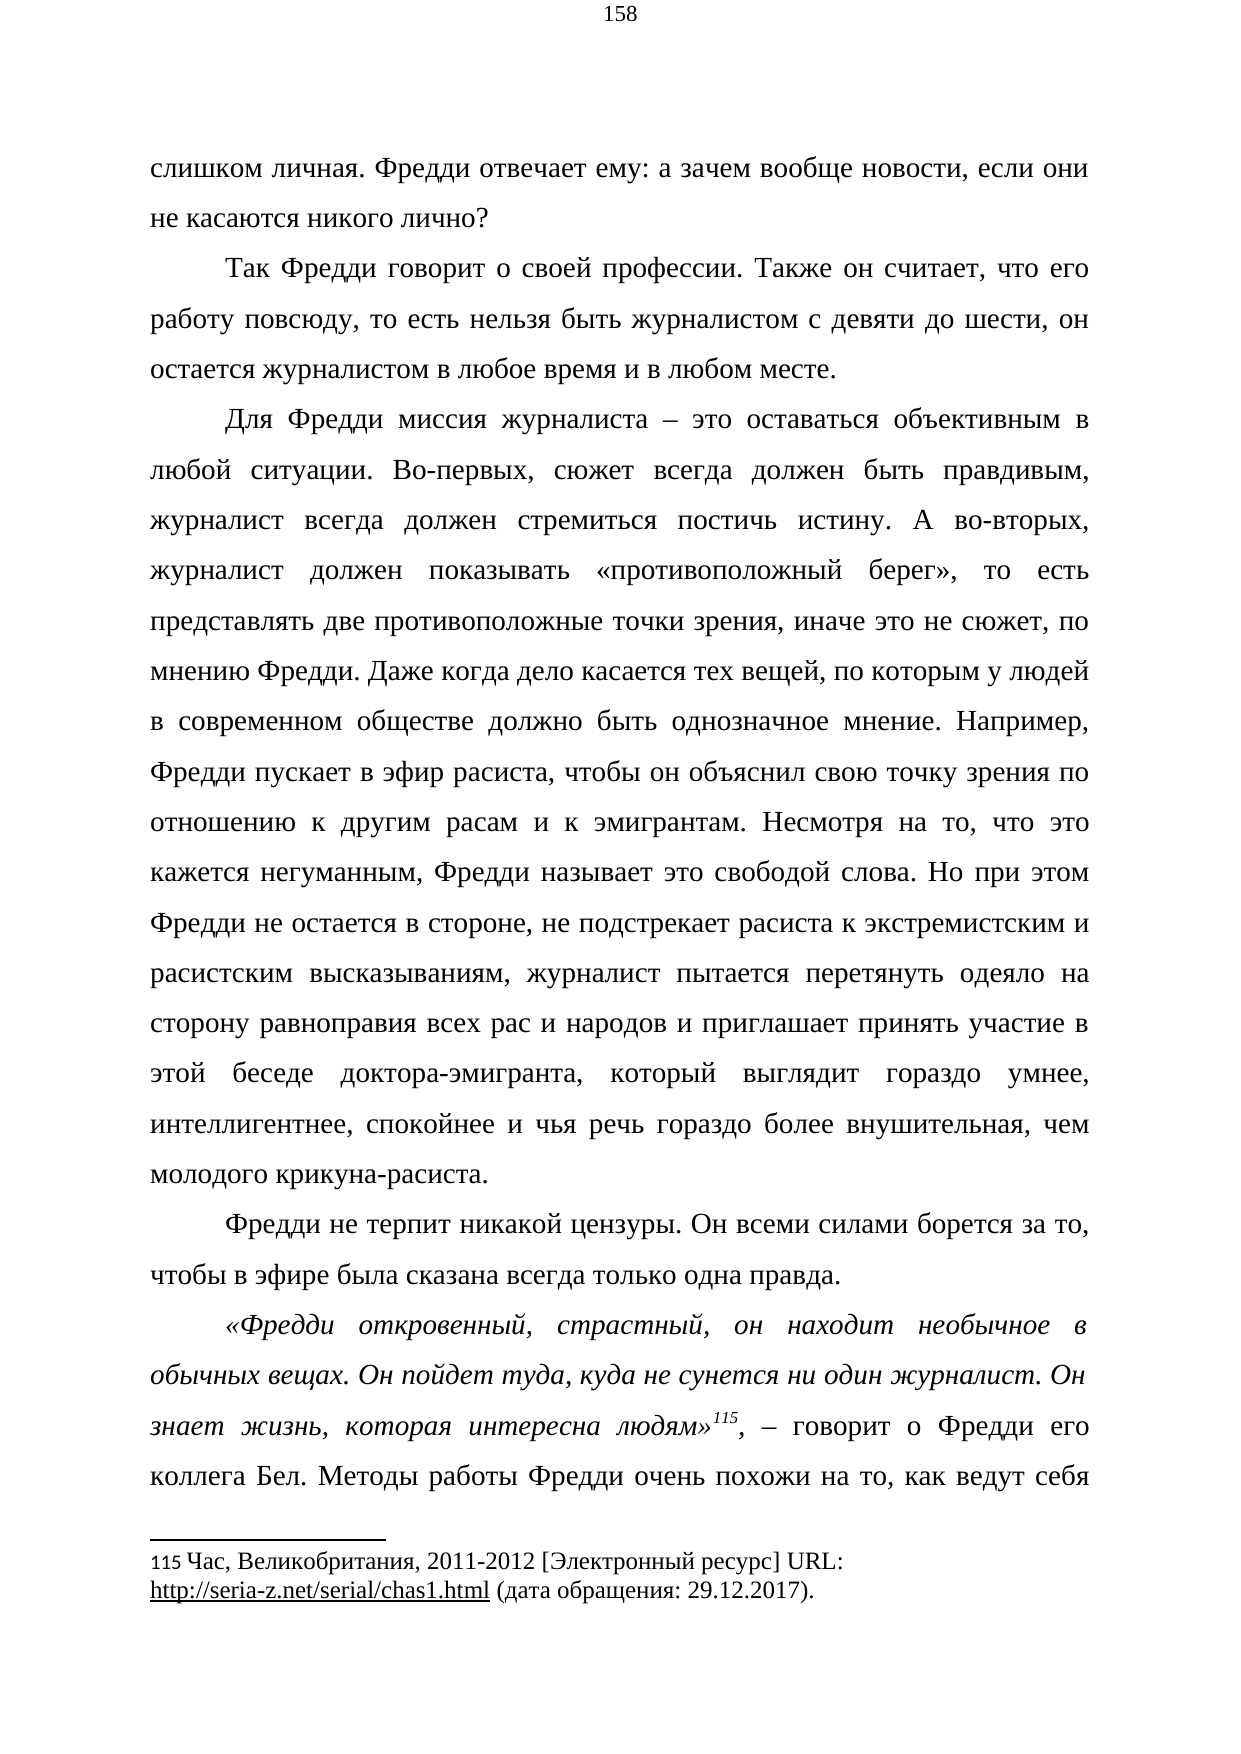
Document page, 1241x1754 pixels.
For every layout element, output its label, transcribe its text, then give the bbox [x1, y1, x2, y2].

text Для Фредди миссия журналиста – это оставаться объективным в любой ситуации. Во-первых, сюжет всегда должен быть правдивым, журналист всегда должен стремиться постичь истину. А во-вторых, журналист должен показывать «противоположный берег», то есть представлять две противоположные точки зрения, иначе это не сюжет, по мнению Фредди. Даже когда дело касается тех вещей, по которым у людей в современном обществе должно быть однозначное мнение. Например, Фредди пускает в эфир расиста, чтобы он объяснил свою точку зрения по отношению к другим расам и к эмигрантам. Несмотря на то, что это кажется негуманным, Фредди называет это свободой слова. Но при этом Фредди не остается в стороне, не подстрекает расиста к экстремистским и расистским высказываниям, журналист пытается перетянуть одеяло на сторону равноправия всех рас и народов и приглашает принять участие в этой беседе доктора-эмигранта, который выглядит гораздо умнее, интеллигентнее, спокойнее и чья речь гораздо более внушительная, чем молодого крикуна-расиста. [150, 402, 1090, 1190]
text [150, 150, 1090, 234]
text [150, 1307, 1090, 1492]
text Фредди не терпит никакой цензуры. Он всеми силами борется за то, чтобы в эфире была сказана всегда только одна правда. [150, 1207, 1090, 1290]
text Так Фредди говорит о своей профессии. Также он считает, что его работу повсюду, то есть нельзя быть журналистом с девяти до шести, он остается журналистом в любое время и в любом месте. [150, 251, 1090, 385]
